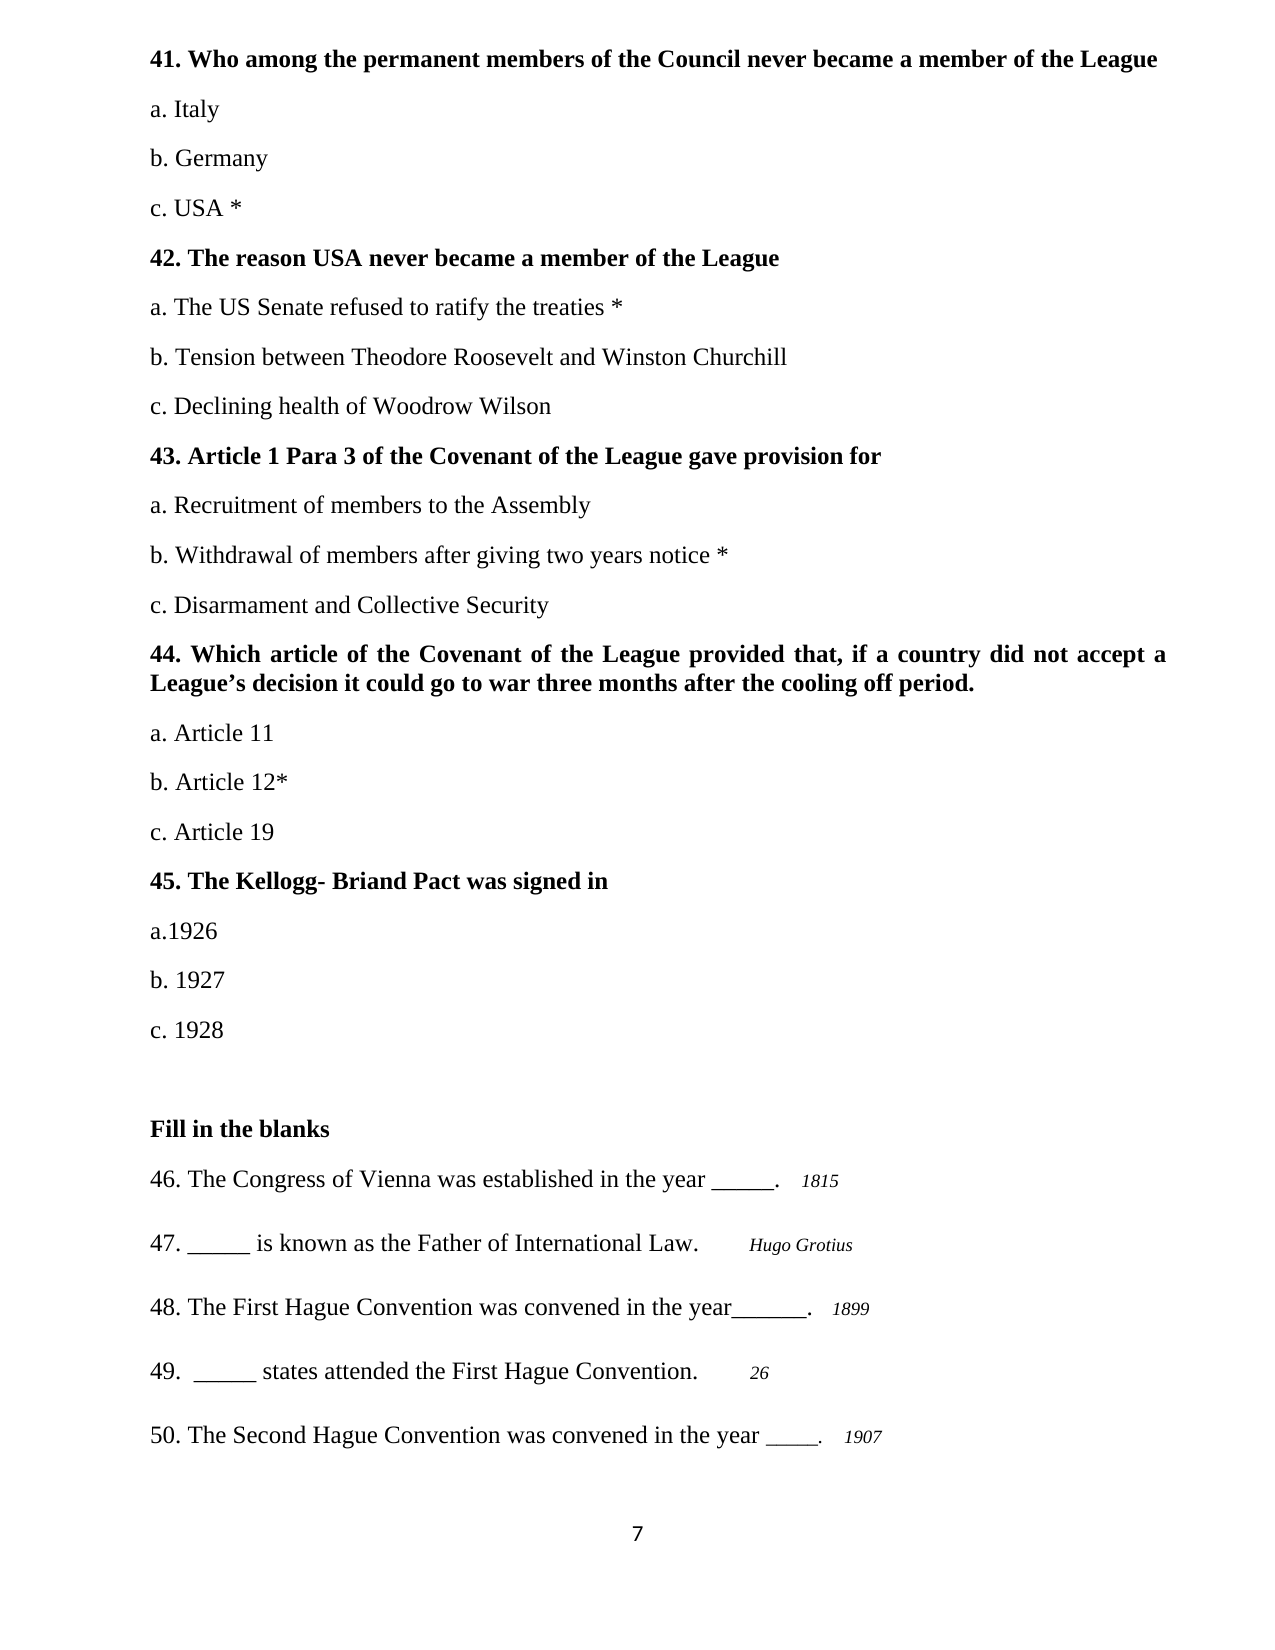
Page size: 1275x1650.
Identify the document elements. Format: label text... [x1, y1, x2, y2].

text 49. _____ states attended the First Hague Convention. 26 [150, 1356, 1125, 1384]
text 41. Who among the permanent members of the Council never became a member of the League [150, 44, 1169, 73]
text a. Italy [150, 94, 1169, 123]
text Fill in the blanks [150, 1114, 1169, 1143]
text a. Article 11 [150, 718, 1169, 746]
text b. 1927 [150, 966, 1169, 994]
text 47. _____ is known as the Father of International Law. Hugo Grotius [150, 1228, 1125, 1257]
text c. Article 19 [150, 817, 1169, 846]
text 50. The Second Hague Convention was convened in the year _____. 1907 [150, 1420, 1125, 1448]
text b. Withdrawal of members after giving two years notice * [150, 540, 1169, 569]
text b. Article 12* [150, 767, 1169, 796]
text 42. The reason USA never became a member of the League [150, 243, 1169, 271]
text a. Recruitment of members to the Assembly [150, 491, 1169, 519]
text 48. The First Hague Convention was convened in the year______. 1899 [150, 1292, 1125, 1321]
text b. Germany [150, 143, 1169, 172]
text c. USA * [150, 193, 1169, 222]
text 46. The Congress of Vienna was established in the year _____. 1815 [150, 1164, 1125, 1193]
text c. Disarmament and Collective Security [150, 590, 1169, 618]
text b. Tension between Theodore Roosevelt and Winston Churchill [150, 342, 1169, 371]
text c. 1928 [150, 1015, 1169, 1044]
text 43. Article 1 Para 3 of the Covenant of the League gave provision for [150, 441, 1169, 470]
text 45. The Kellogg- Briand Pact was signed in [150, 866, 1169, 895]
text a.1926 [150, 916, 1169, 945]
text a. The US Senate refused to ratify the treaties * [150, 292, 1169, 321]
text 44. Which article of the Covenant of the League provided that, if a country did not accept a League’s decision it could go to war three months after the cooling off period. [150, 639, 1169, 697]
text c. Declining health of Woodrow Wilson [150, 391, 1169, 420]
